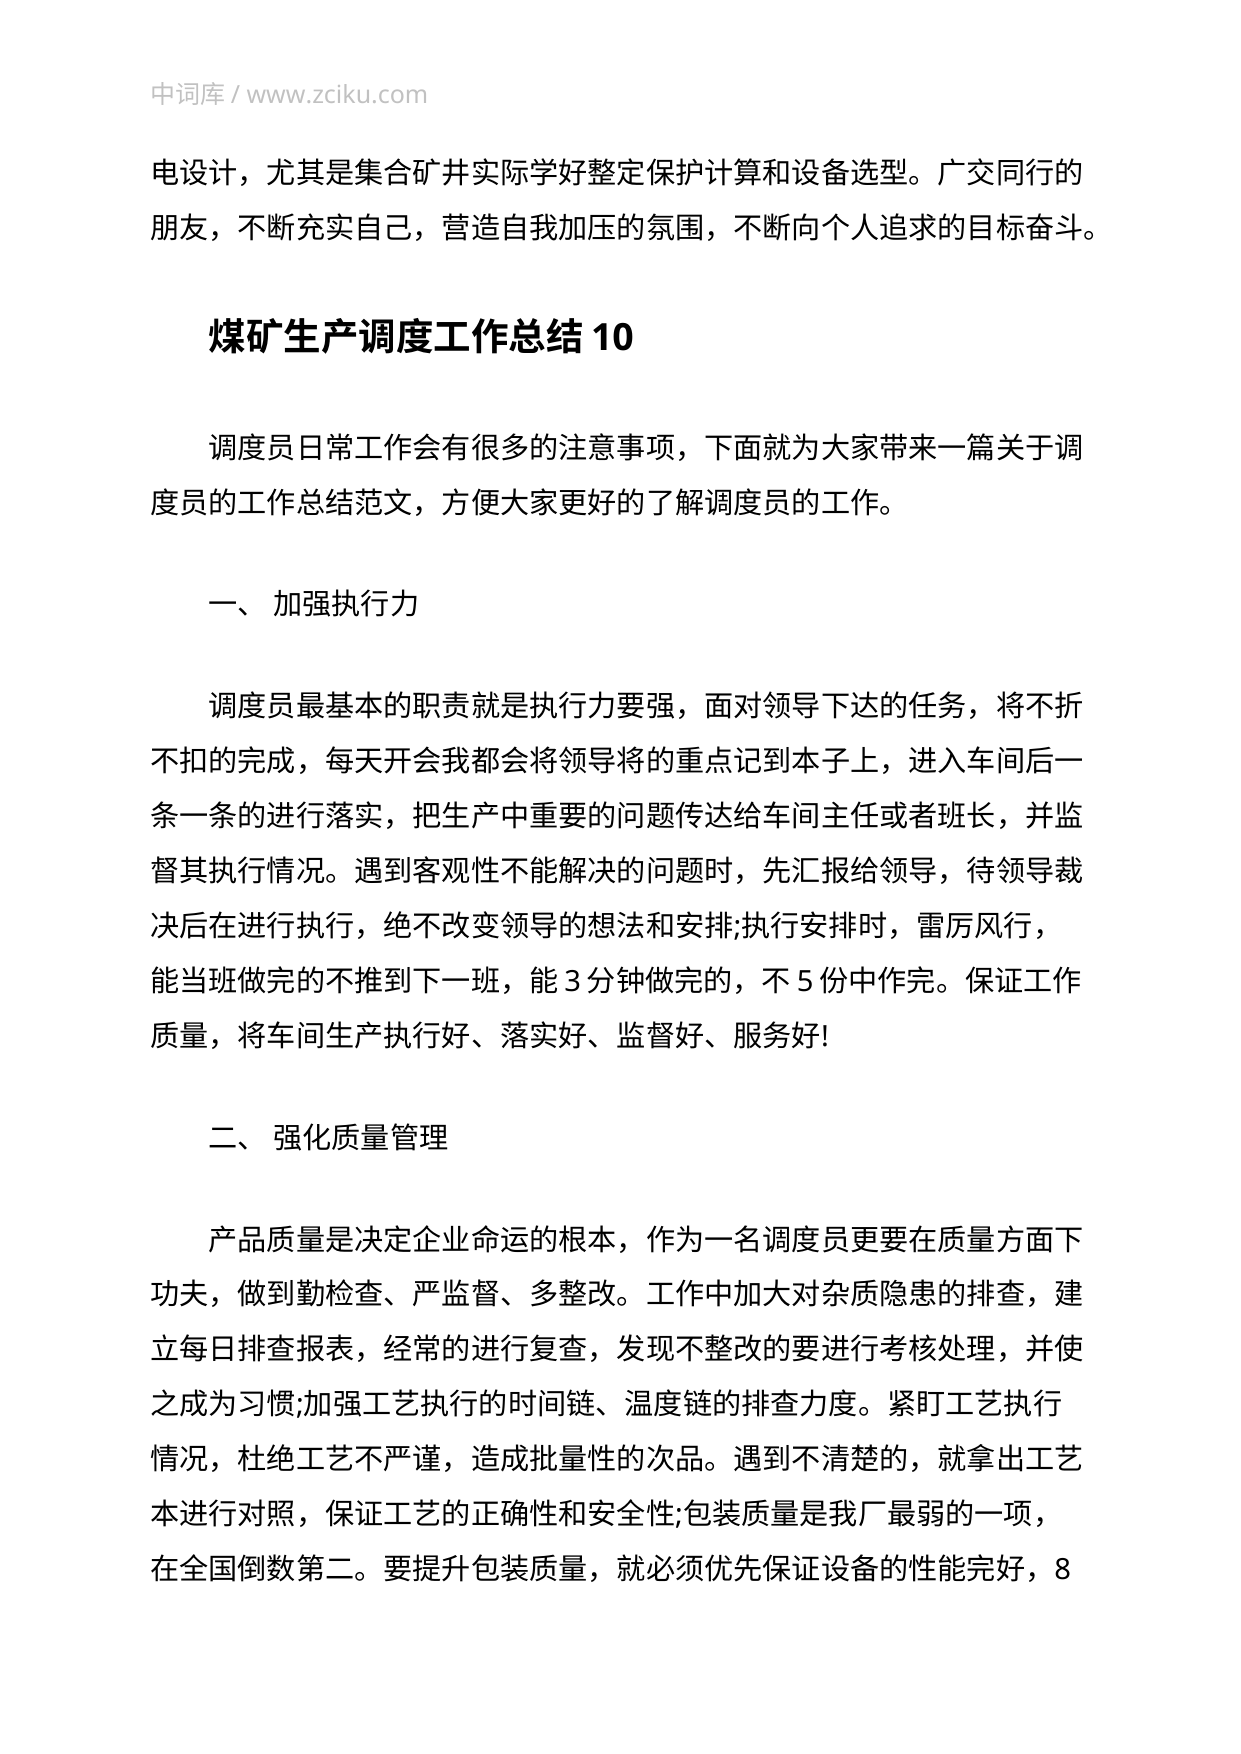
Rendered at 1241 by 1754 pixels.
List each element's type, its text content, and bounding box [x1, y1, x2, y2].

text 调度员最基本的职责就是执行力要强，面对领导下达的任务，将不折不扣的完成，每天开会我都会将领导将的重点记到本子上，进入车间后一条一条的进行落实，把生产中重要的问题传达给车间主任或者班长，并监督其执行情况。遇到客观性不能解决的问题时，先汇报给领导，待领导裁决后在进行执行，绝不改变领导的想法和安排;执行安排时，雷厉风行，能当班做完的不推到下一班，能3分钟做完的，不5份中作完。保证工作质量，将车间生产执行好、落实好、监督好、服务好! [150, 683, 1090, 1055]
text 煤矿生产调度工作总结10 [150, 307, 1090, 361]
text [150, 1216, 1090, 1588]
text 一、 加强执行力 [150, 581, 1090, 623]
text 调度员日常工作会有很多的注意事项，下面就为大家带来一篇关于调度员的工作总结范文，方便大家更好的了解调度员的工作。 [150, 424, 1090, 521]
text 二、 强化质量管理 [150, 1114, 1090, 1157]
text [150, 150, 1090, 247]
